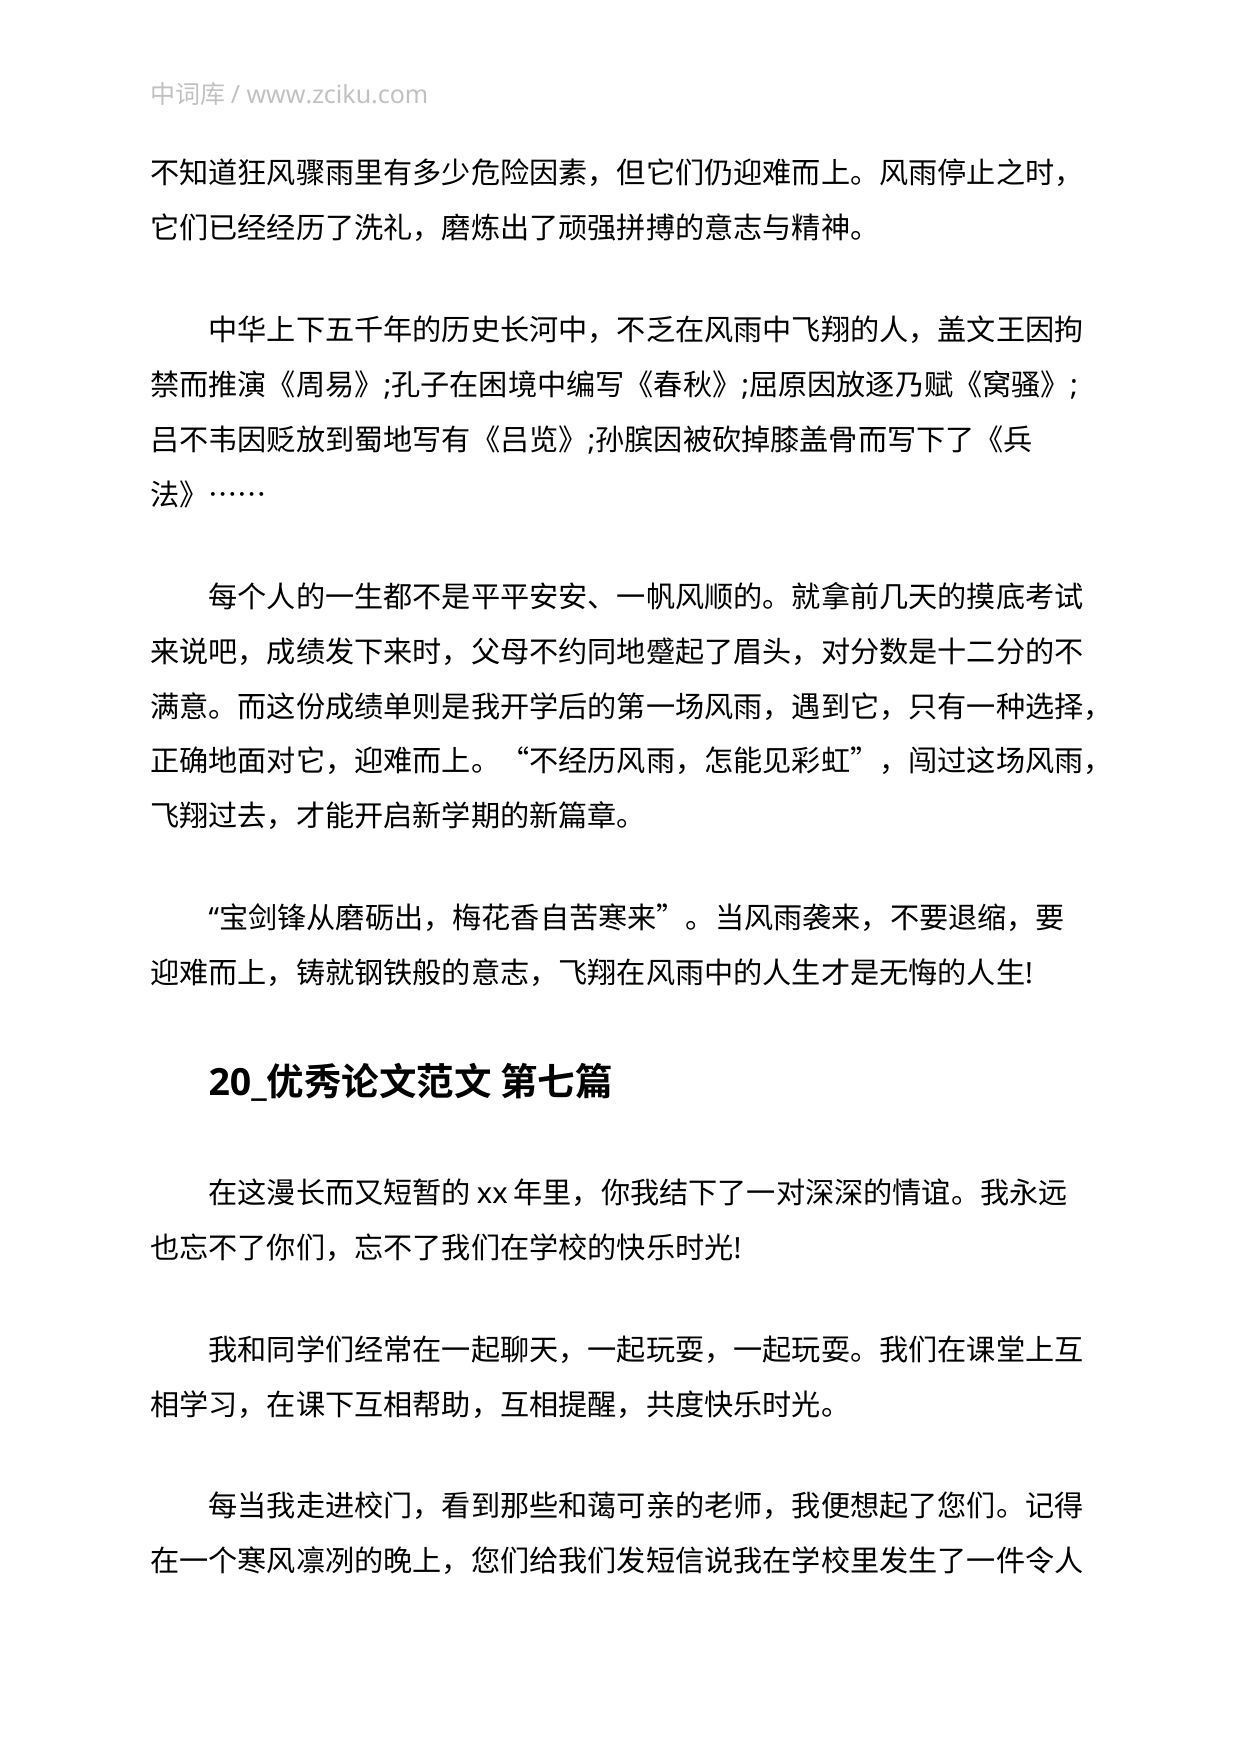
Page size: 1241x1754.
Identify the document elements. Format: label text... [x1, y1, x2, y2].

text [150, 150, 1090, 247]
text “宝剑锋从磨砺出，梅花香自苦寒来”。当风雨袭来，不要退缩，要迎难而上，铸就钢铁般的意志，飞翔在风雨中的人生才是无悔的人生! [150, 895, 1090, 992]
text 我和同学们经常在一起聊天，一起玩耍，一起玩耍。我们在课堂上互相学习，在课下互相帮助，互相提醒，共度快乐时光。 [150, 1326, 1090, 1423]
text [150, 1483, 1090, 1580]
text 20_优秀论文范文 第七篇 [150, 1052, 1090, 1106]
text 在这漫长而又短暂的xx年里，你我结下了一对深深的情谊。我永远也忘不了你们，忘不了我们在学校的快乐时光! [150, 1169, 1090, 1267]
text 中华上下五千年的历史长河中，不乏在风雨中飞翔的人，盖文王因拘禁而推演《周易》;孔子在困境中编写《春秋》;屈原因放逐乃赋《窝骚》;吕不韦因贬放到蜀地写有《吕览》;孙膑因被砍掉膝盖骨而写下了《兵法》…… [150, 307, 1090, 514]
text 每个人的一生都不是平平安安、一帆风顺的。就拿前几天的摸底考试来说吧，成绩发下来时，父母不约同地蹙起了眉头，对分数是十二分的不满意。而这份成绩单则是我开学后的第一场风雨，遇到它，只有一种选择，正确地面对它，迎难而上。“不经历风雨，怎能见彩虹”，闯过这场风雨，飞翔过去，才能开启新学期的新篇章。 [150, 573, 1090, 835]
